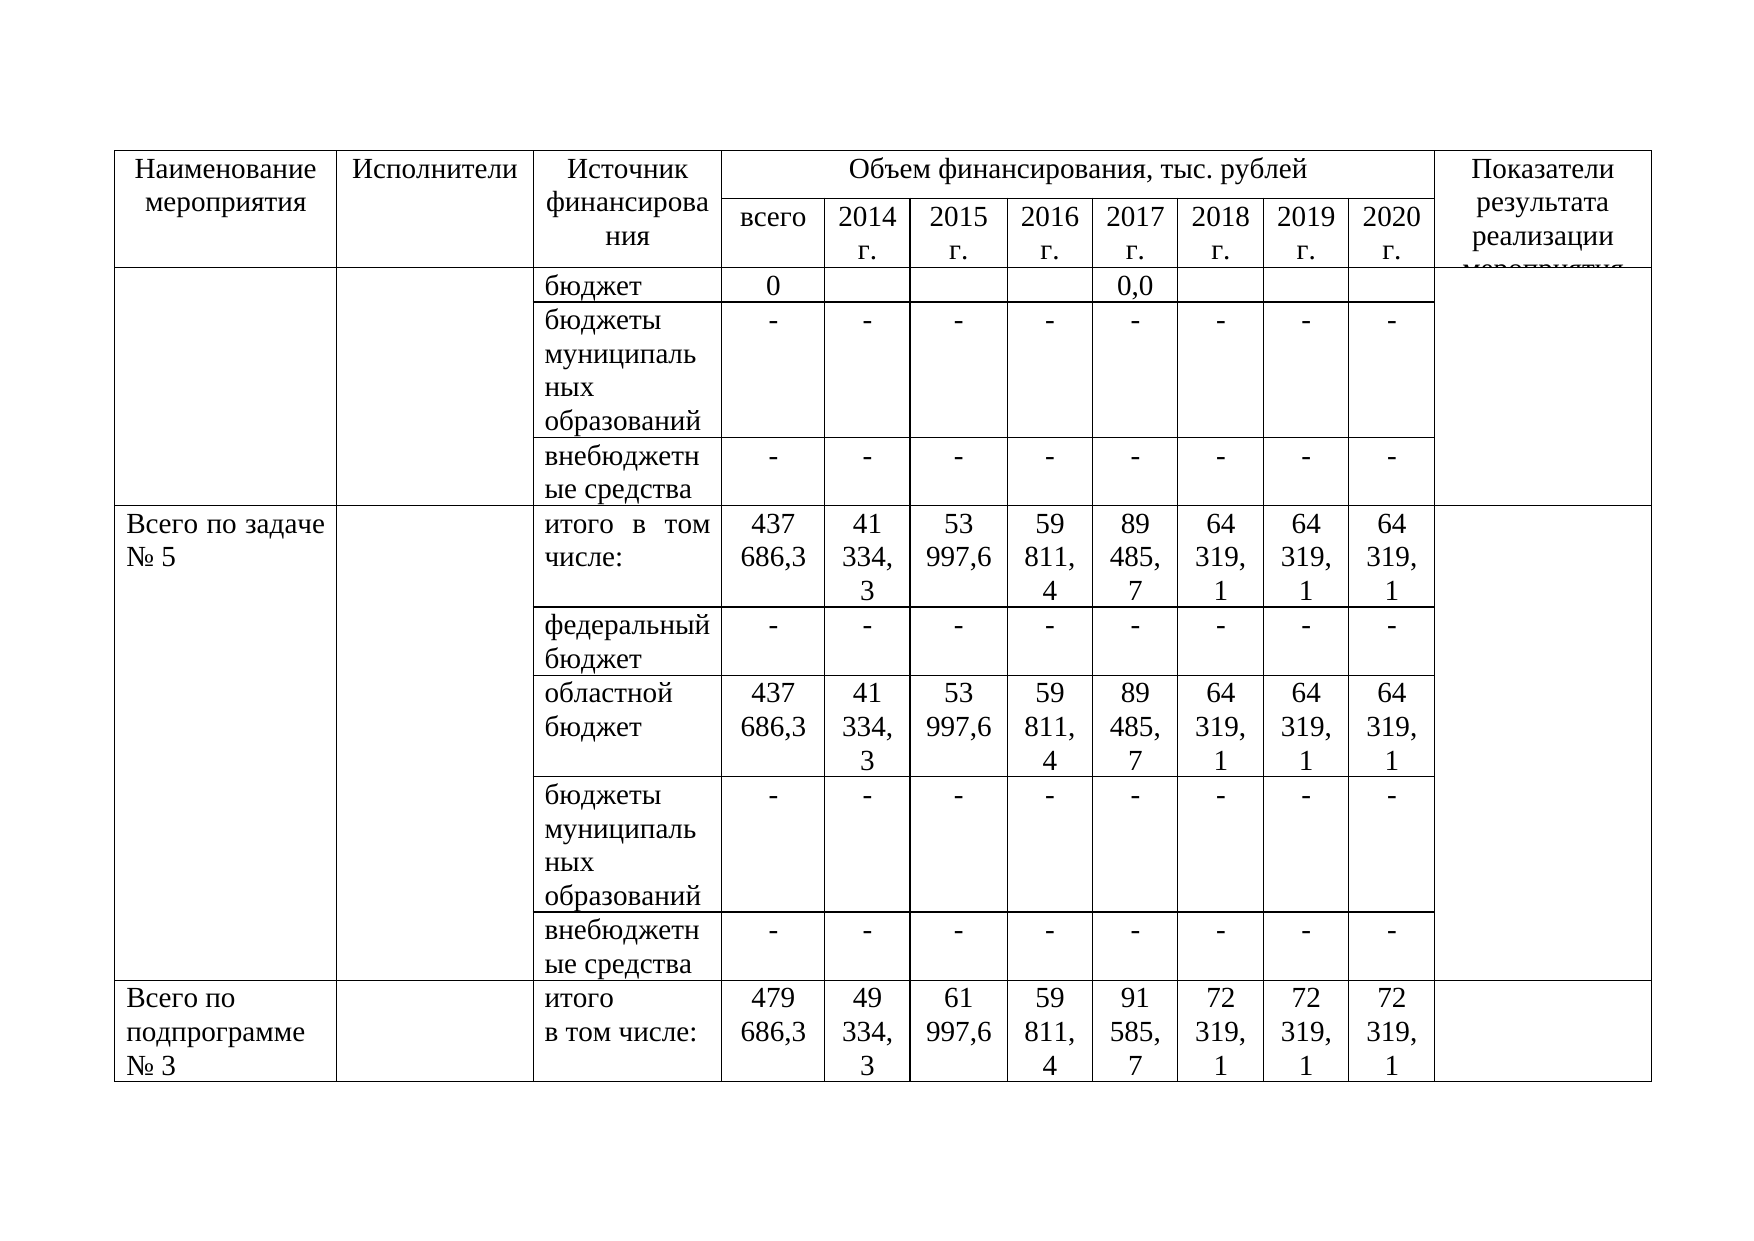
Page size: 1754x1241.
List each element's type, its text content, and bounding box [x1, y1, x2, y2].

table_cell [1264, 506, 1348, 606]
table_cell 2014 г. [825, 199, 909, 267]
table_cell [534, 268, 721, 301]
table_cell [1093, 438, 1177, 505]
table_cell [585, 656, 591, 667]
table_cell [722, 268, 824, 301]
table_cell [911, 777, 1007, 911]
table_header Исполнители [337, 151, 533, 267]
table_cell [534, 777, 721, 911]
table_cell 2018 г. [1178, 199, 1263, 267]
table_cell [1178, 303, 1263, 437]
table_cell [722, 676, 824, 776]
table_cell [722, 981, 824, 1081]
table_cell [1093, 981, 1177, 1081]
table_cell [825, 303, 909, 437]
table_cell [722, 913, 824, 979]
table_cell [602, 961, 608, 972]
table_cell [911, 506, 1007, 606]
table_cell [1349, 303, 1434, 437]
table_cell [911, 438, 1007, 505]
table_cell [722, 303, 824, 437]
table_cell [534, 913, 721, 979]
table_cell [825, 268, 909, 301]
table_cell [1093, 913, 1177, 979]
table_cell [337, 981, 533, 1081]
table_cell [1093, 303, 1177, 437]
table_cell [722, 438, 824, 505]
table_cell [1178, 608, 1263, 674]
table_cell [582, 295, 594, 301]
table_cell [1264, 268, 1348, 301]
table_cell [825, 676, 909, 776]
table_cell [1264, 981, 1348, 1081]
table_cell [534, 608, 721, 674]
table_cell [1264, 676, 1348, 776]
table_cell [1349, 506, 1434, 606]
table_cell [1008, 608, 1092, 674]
table_header Наименование мероприятия [115, 151, 336, 267]
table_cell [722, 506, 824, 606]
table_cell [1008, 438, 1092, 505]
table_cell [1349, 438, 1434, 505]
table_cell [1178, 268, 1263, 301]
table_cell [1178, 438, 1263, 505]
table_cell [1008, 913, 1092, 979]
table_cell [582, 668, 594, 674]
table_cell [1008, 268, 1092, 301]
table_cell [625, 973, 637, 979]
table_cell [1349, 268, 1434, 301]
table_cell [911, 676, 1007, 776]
table_cell 2015 г. [911, 199, 1007, 267]
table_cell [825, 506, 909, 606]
table_cell всего [722, 199, 824, 267]
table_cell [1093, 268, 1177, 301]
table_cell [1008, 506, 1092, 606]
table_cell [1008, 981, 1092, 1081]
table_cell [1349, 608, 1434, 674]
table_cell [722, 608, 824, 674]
table_cell 2016 г. [1008, 199, 1092, 267]
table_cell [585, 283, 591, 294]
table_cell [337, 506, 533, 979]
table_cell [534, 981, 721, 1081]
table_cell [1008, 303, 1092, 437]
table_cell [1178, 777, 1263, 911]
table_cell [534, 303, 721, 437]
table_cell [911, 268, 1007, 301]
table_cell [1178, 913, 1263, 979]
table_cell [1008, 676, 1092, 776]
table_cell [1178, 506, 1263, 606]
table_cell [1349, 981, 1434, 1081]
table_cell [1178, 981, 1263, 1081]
table_cell 2017 г. [1093, 199, 1177, 267]
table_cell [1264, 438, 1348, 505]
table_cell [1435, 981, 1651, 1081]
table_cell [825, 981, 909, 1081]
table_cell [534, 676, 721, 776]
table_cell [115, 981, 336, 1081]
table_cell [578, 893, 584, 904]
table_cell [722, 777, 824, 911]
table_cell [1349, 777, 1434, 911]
table_header Объем финансирования, тыс. рублей [722, 151, 1434, 198]
table_cell 2020 г. [1349, 199, 1434, 267]
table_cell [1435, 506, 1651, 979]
table_header Источник финансирования [534, 151, 721, 267]
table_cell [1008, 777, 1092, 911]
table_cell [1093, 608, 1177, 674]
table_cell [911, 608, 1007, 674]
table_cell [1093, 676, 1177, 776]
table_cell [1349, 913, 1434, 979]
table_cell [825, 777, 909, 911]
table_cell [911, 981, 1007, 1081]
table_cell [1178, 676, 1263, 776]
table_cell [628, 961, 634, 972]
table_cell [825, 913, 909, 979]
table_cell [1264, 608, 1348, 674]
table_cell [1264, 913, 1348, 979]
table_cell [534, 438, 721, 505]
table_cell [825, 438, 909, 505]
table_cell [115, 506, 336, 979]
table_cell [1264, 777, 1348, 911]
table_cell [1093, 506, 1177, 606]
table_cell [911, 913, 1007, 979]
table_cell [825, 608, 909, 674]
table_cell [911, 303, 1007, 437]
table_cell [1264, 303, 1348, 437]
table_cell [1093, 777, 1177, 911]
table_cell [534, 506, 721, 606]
table_header Показатели результата реализации мероприятия по годам [1435, 151, 1651, 267]
table_cell 2019 г. [1264, 199, 1348, 267]
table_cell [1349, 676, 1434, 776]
